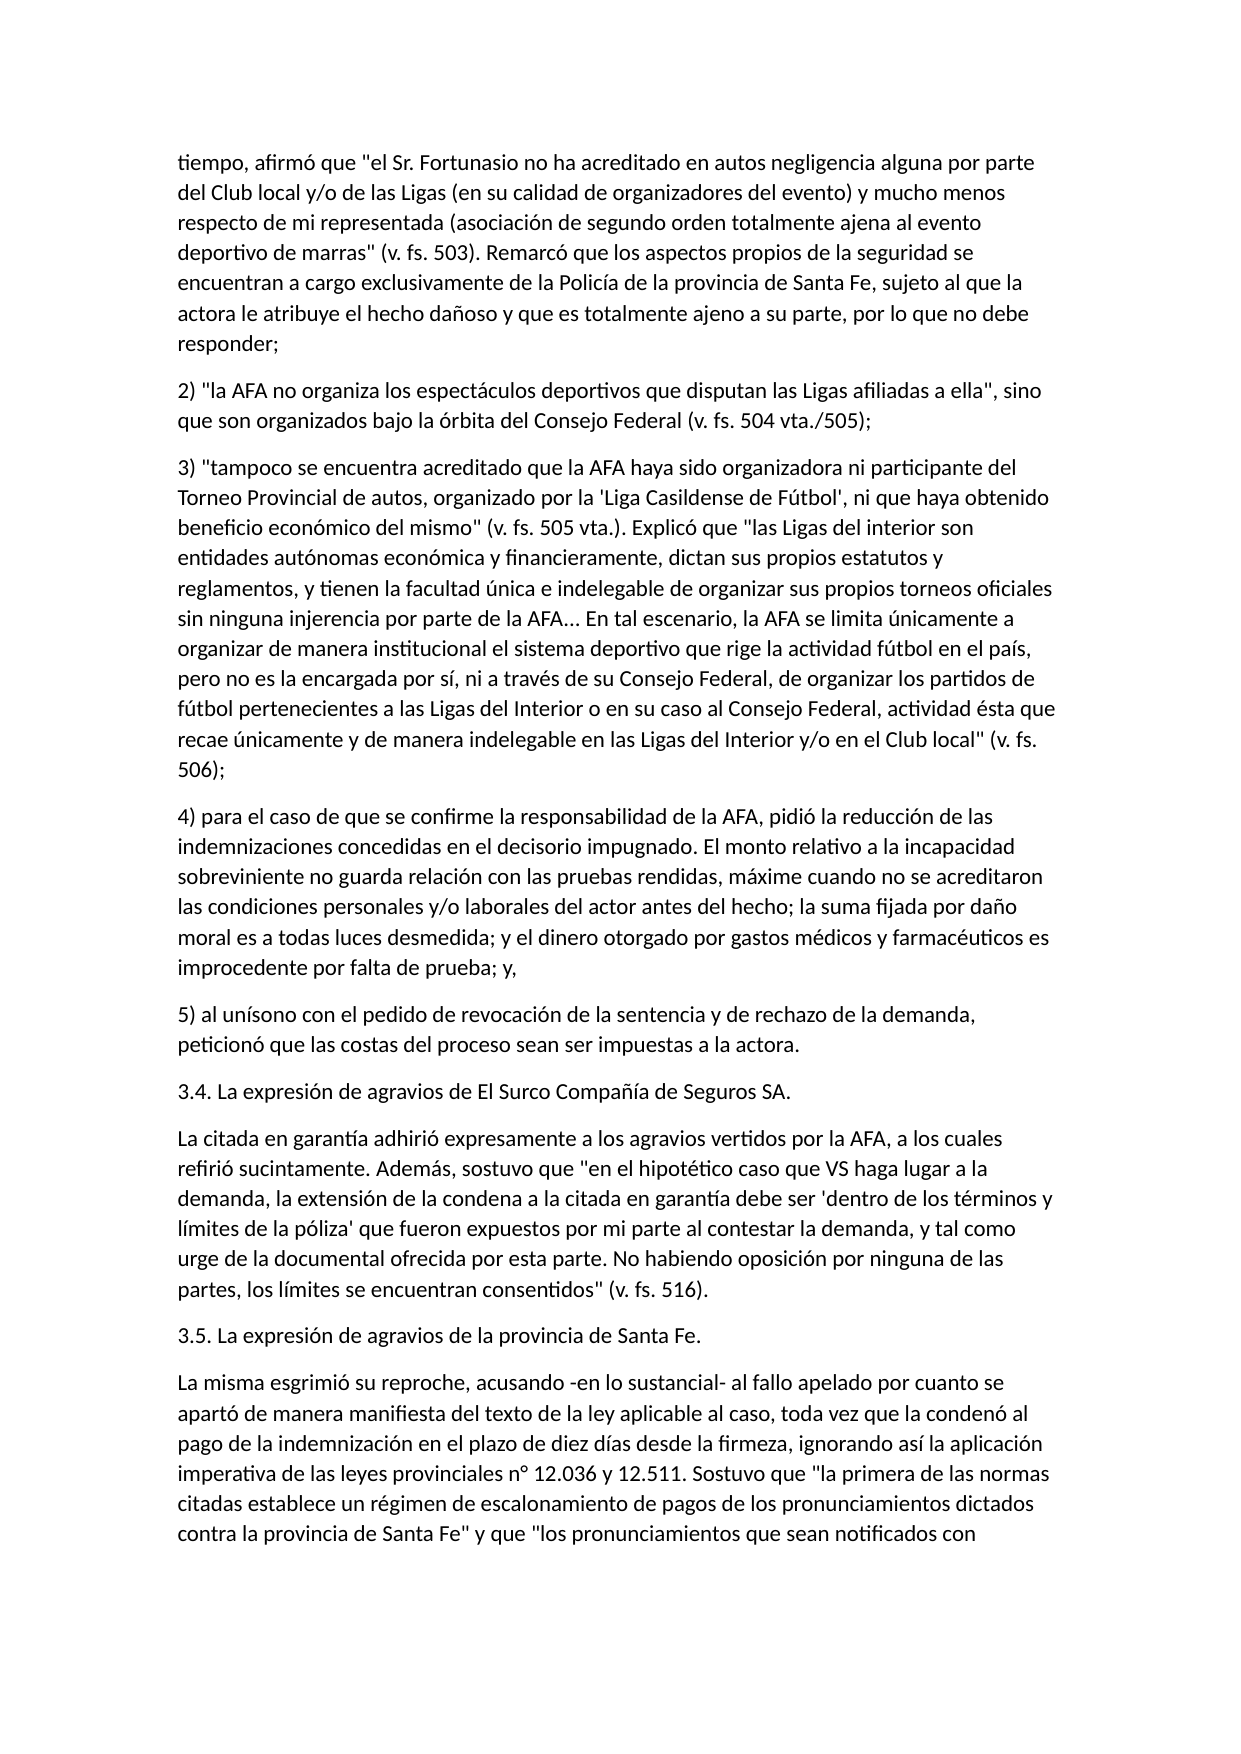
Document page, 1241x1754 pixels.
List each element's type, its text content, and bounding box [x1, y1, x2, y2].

text 3) "tampoco se encuentra acreditado que la AFA haya sido organizadora ni participante del Torneo Provincial de autos, organizado por la 'Liga Casildense de Fútbol', ni que haya obtenido beneficio económico del mismo" (v. fs. 505 vta.). Explicó que "las Ligas del interior son entidades autónomas económica y financieramente, dictan sus propios estatutos y reglamentos, y tienen la facultad única e indelegable de organizar sus propios torneos oficiales sin ninguna injerencia por parte de la AFA... En tal escenario, la AFA se limita únicamente a organizar de manera institucional el sistema deportivo que rige la actividad fútbol en el país, pero no es la encargada por sí, ni a través de su Consejo Federal, de organizar los partidos de fútbol pertenecientes a las Ligas del Interior o en su caso al Consejo Federal, actividad ésta que recae únicamente y de manera indelegable en las Ligas del Interior y/o en el Club local" (v. fs. 506); [177, 453, 1063, 783]
text 2) "la AFA no organiza los espectáculos deportivos que disputan las Ligas afiliadas a ella", sino que son organizados bajo la órbita del Consejo Federal (v. fs. 504 vta./505); [177, 376, 1063, 434]
text La citada en garantía adhirió expresamente a los agravios vertidos por la AFA, a los cuales refirió sucintamente. Además, sostuvo que "en el hipotético caso que VS haga lugar a la demanda, la extensión de la condena a la citada en garantía debe ser 'dentro de los términos y límites de la póliza' que fueron expuestos por mi parte al contestar la demanda, y tal como urge de la documental ofrecida por esta parte. No habiendo oposición por ninguna de las partes, los límites se encuentran consentidos" (v. fs. 516). [177, 1124, 1063, 1303]
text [177, 1368, 1063, 1547]
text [177, 148, 1063, 357]
text 3.4. La expresión de agravios de El Surco Compañía de Seguros SA. [177, 1077, 1063, 1105]
text 5) al unísono con el pedido de revocación de la sentencia y de rechazo de la demanda, peticionó que las costas del proceso sean ser impuestas a la actora. [177, 1000, 1063, 1058]
text 3.5. La expresión de agravios de la provincia de Santa Fe. [177, 1322, 1063, 1349]
text 4) para el caso de que se confirme la responsabilidad de la AFA, pidió la reducción de las indemnizaciones concedidas en el decisorio impugnado. El monto relativo a la incapacidad sobreviniente no guarda relación con las pruebas rendidas, máxime cuando no se acreditaron las condiciones personales y/o laborales del actor antes del hecho; la suma fijada por daño moral es a todas luces desmedida; y el dinero otorgado por gastos médicos y farmacéuticos es improcedente por falta de prueba; y, [177, 802, 1063, 981]
